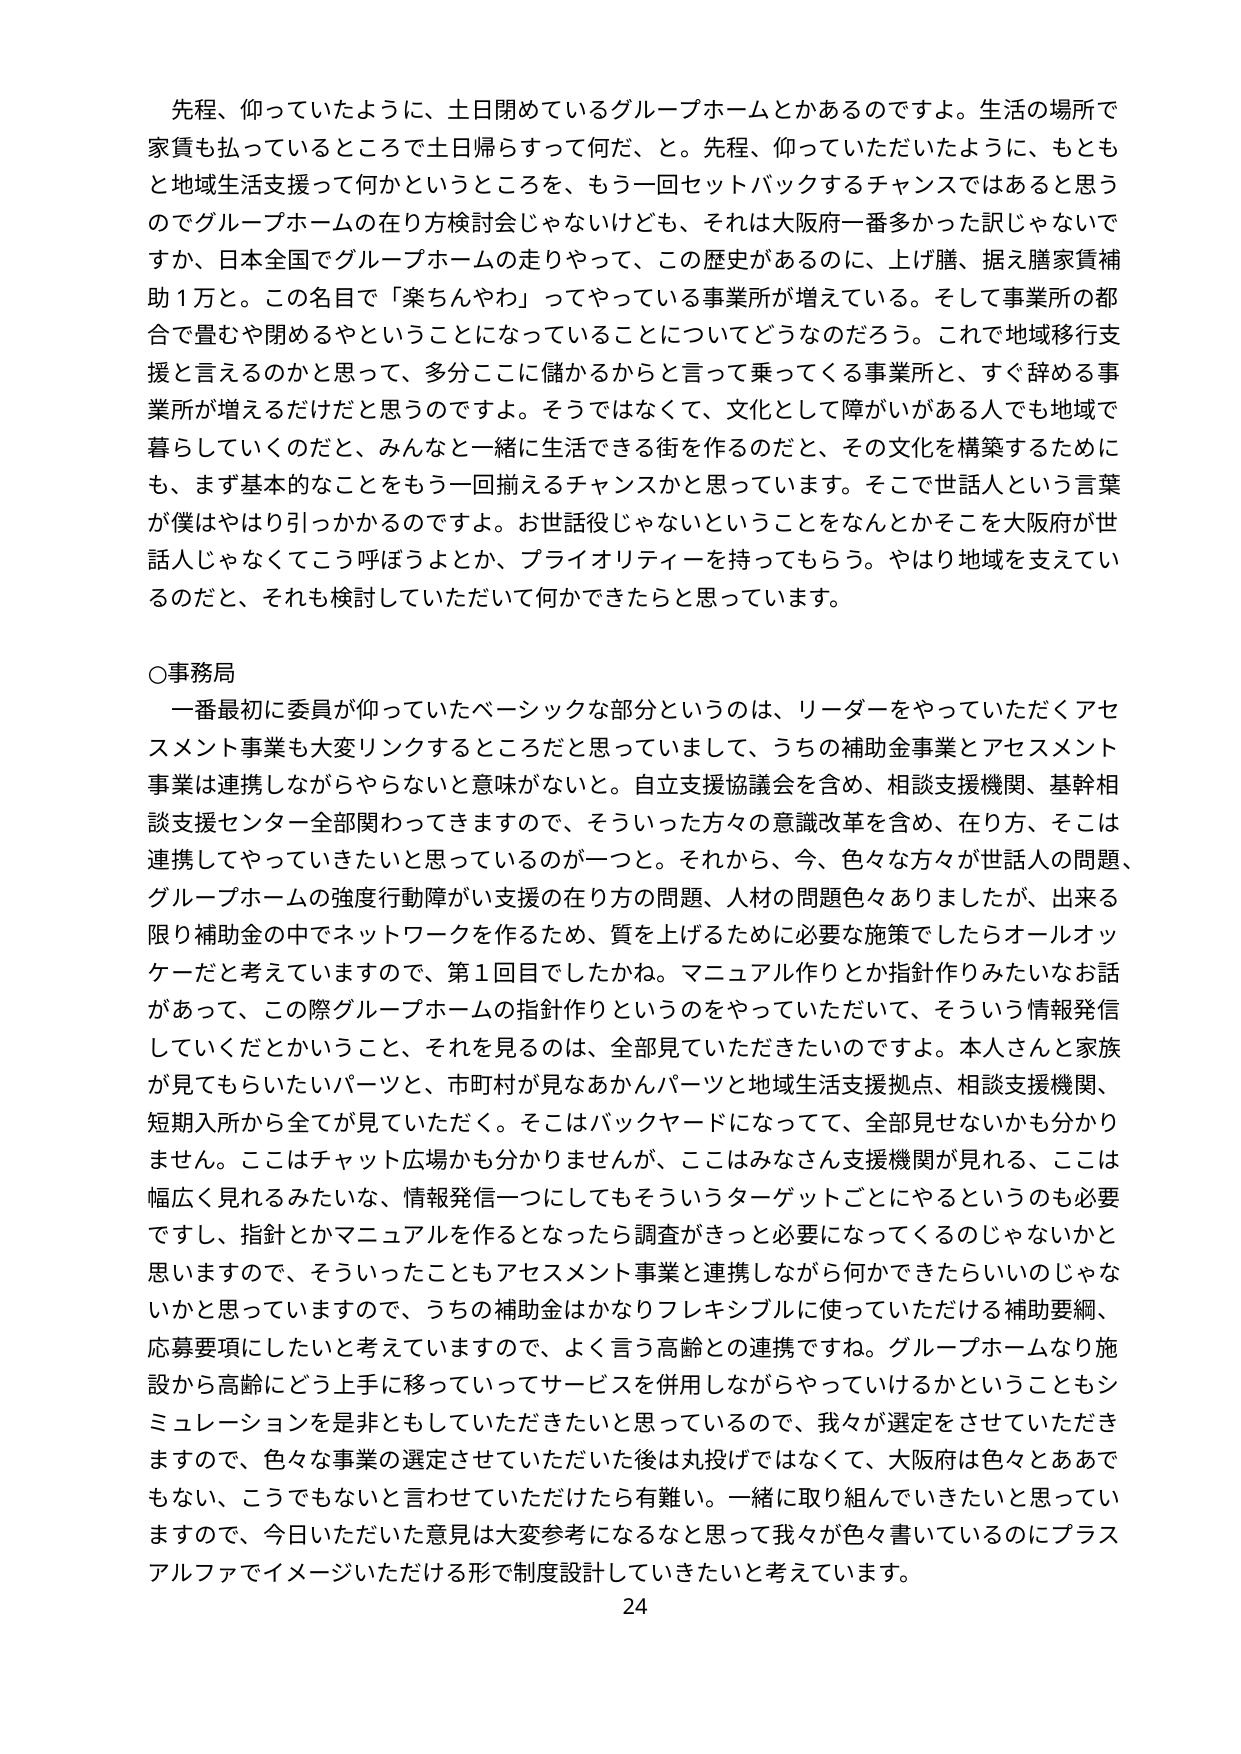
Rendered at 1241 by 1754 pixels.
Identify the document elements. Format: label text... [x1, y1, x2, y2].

text 一番最初に委員が仰っていたベーシックな部分というのは、リーダーをやっていただくアセスメント事業も大変リンクするところだと思っていまして、うちの補助金事業とアセスメント事業は連携しながらやらないと意味がないと。自立支援協議会を含め、相談支援機関、基幹相談支援センター全部関わってきますので、そういった方々の意識改革を含め、在り方、そこは連携してやっていきたいと思っているのが一つと。それから、今、色々な方々が世話人の問題、グループホームの強度行動障がい支援の在り方の問題、人材の問題色々ありましたが、出来る限り補助金の中でネットワークを作るため、質を上げるために必要な施策でしたらオールオッケーだと考えていますので、第１回目でしたかね。マニュアル作りとか指針作りみたいなお話があって、この際グループホームの指針作りというのをやっていただいて、そういう情報発信していくだとかいうこと、それを見るのは、全部見ていただきたいのですよ。本人さんと家族が見てもらいたいパーツと、市町村が見なあかんパーツと地域生活支援拠点、相談支援機関、短期入所から全てが見ていただく。そこはバックヤードになってて、全部見せないかも分かりません。ここはチャット広場かも分かりませんが、ここはみなさん支援機関が見れる、ここは幅広く見れるみたいな、情報発信一つにしてもそういうターゲットごとにやるというのも必要ですし、指針とかマニュアルを作るとなったら調査がきっと必要になってくるのじゃないかと思いますので、そういったこともアセスメント事業と連携しながら何かできたらいいのじゃないかと思っていますので、うちの補助金はかなりフレキシブルに使っていただける補助要綱、応募要項にしたいと考えていますので、よく言う高齢との連携ですね。グループホームなり施設から高齢にどう上手に移っていってサービスを併用しながらやっていけるかということもシミュレーションを是非ともしていただきたいと思っているので、我々が選定をさせていただきますので、色々な事業の選定させていただいた後は丸投げではなくて、大阪府は色々とああでもない、こうでもないと言わせていただけたら有難い。一緒に取り組んでいきたいと思っていますので、今日いただいた意見は大変参考になるなと思って我々が色々書いているのにプラスアルファでイメージいただける形で制度設計していきたいと考えています。 [148, 690, 1122, 1590]
text 先程、仰っていたように、土日閉めているグループホームとかあるのですよ。生活の場所で家賃も払っているところで土日帰らすって何だ、と。先程、仰っていただいたように、もともと地域生活支援って何かというところを、もう一回セットバックするチャンスではあると思うのでグループホームの在り方検討会じゃないけども、それは大阪府一番多かった訳じゃないですか、日本全国でグループホームの走りやって、この歴史があるのに、上げ膳、据え膳家賃補助1万と。この名目で「楽ちんやわ」ってやっている事業所が増えている。そして事業所の都合で畳むや閉めるやということになっていることについてどうなのだろう。これで地域移行支援と言えるのかと思って、多分ここに儲かるからと言って乗ってくる事業所と、すぐ辞める事業所が増えるだけだと思うのですよ。そうではなくて、文化として障がいがある人でも地域で暮らしていくのだと、みんなと一緒に生活できる街を作るのだと、その文化を構築するためにも、まず基本的なことをもう一回揃えるチャンスかと思っています。そこで世話人という言葉が僕はやはり引っかかるのですよ。お世話役じゃないということをなんとかそこを大阪府が世話人じゃなくてこう呼ぼうよとか、プライオリティーを持ってもらう。やはり地域を支えているのだと、それも検討していただいて何かできたらと思っています。 [148, 90, 1122, 615]
text ○事務局 [148, 652, 1122, 690]
